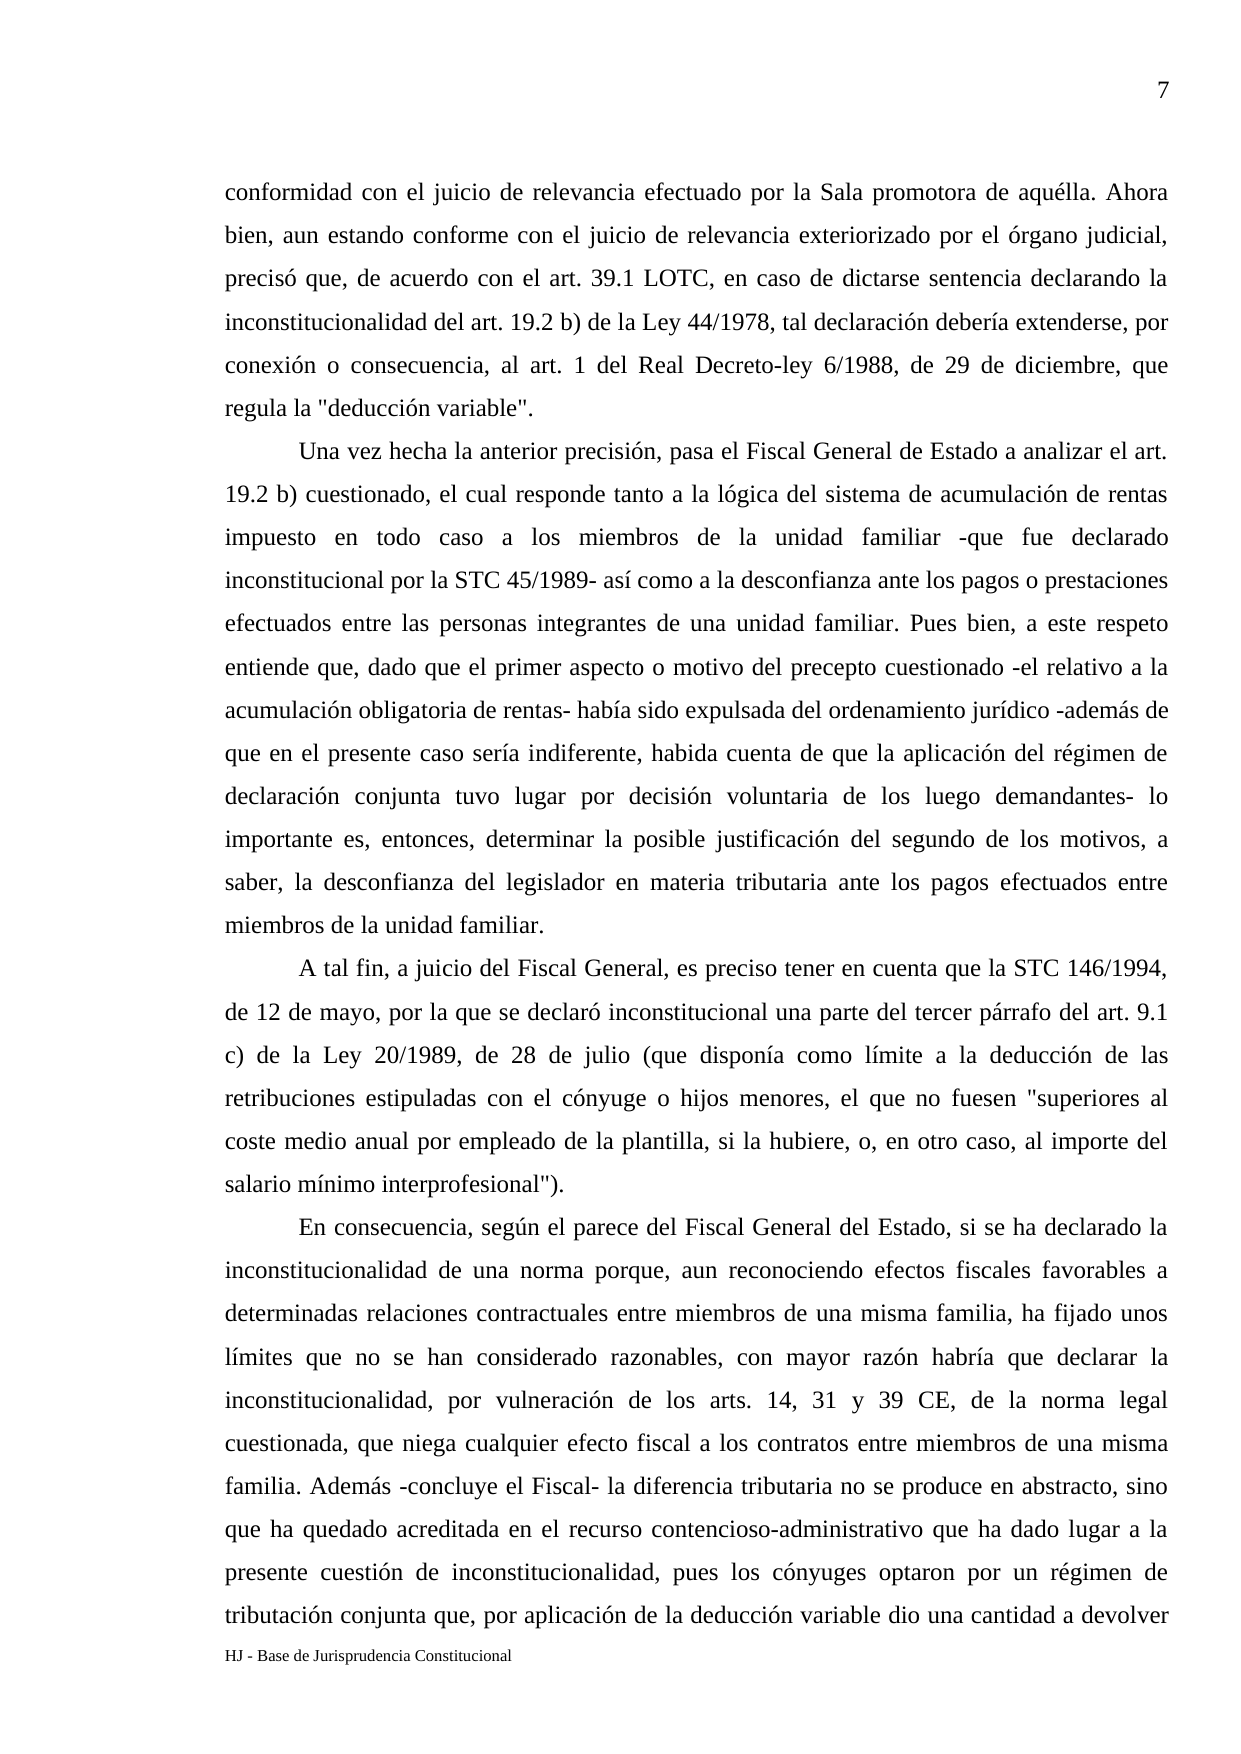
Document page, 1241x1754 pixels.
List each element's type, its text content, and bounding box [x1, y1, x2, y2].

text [224, 177, 1169, 422]
text Una vez hecha la anterior precisión, pasa el Fiscal General de Estado a analizar el art. 19.2 b) cuestionado, el cual responde tanto a la lógica del sistema de acumulación de rentas impuesto en todo caso a los miembros de la unidad familiar -que fue declarado inconstitucional por la STC 45/1989- así como a la desconfianza ante los pagos o prestaciones efectuados entre las personas integrantes de una unidad familiar. Pues bien, a este respeto entiende que, dado que el primer aspecto o motivo del precepto cuestionado -el relativo a la acumulación obligatoria de rentas- había sido expulsada del ordenamiento jurídico -además de que en el presente caso sería indiferente, habida cuenta de que la aplicación del régimen de declaración conjunta tuvo lugar por decisión voluntaria de los luego demandantes- lo importante es, entonces, determinar la posible justificación del segundo de los motivos, a saber, la desconfianza del legislador en materia tributaria ante los pagos efectuados entre miembros de la unidad familiar. [224, 436, 1169, 939]
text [224, 1212, 1169, 1629]
text A tal fin, a juicio del Fiscal General, es preciso tener en cuenta que la STC 146/1994, de 12 de mayo, por la que se declaró inconstitucional una parte del tercer párrafo del art. 9.1 c) de la Ley 20/1989, de 28 de julio (que disponía como límite a la deducción de las retribuciones estipuladas con el cónyuge o hijos menores, el que no fuesen "superiores al coste medio anual por empleado de la plantilla, si la hubiere, o, en otro caso, al importe del salario mínimo interprofesional"). [224, 953, 1169, 1198]
